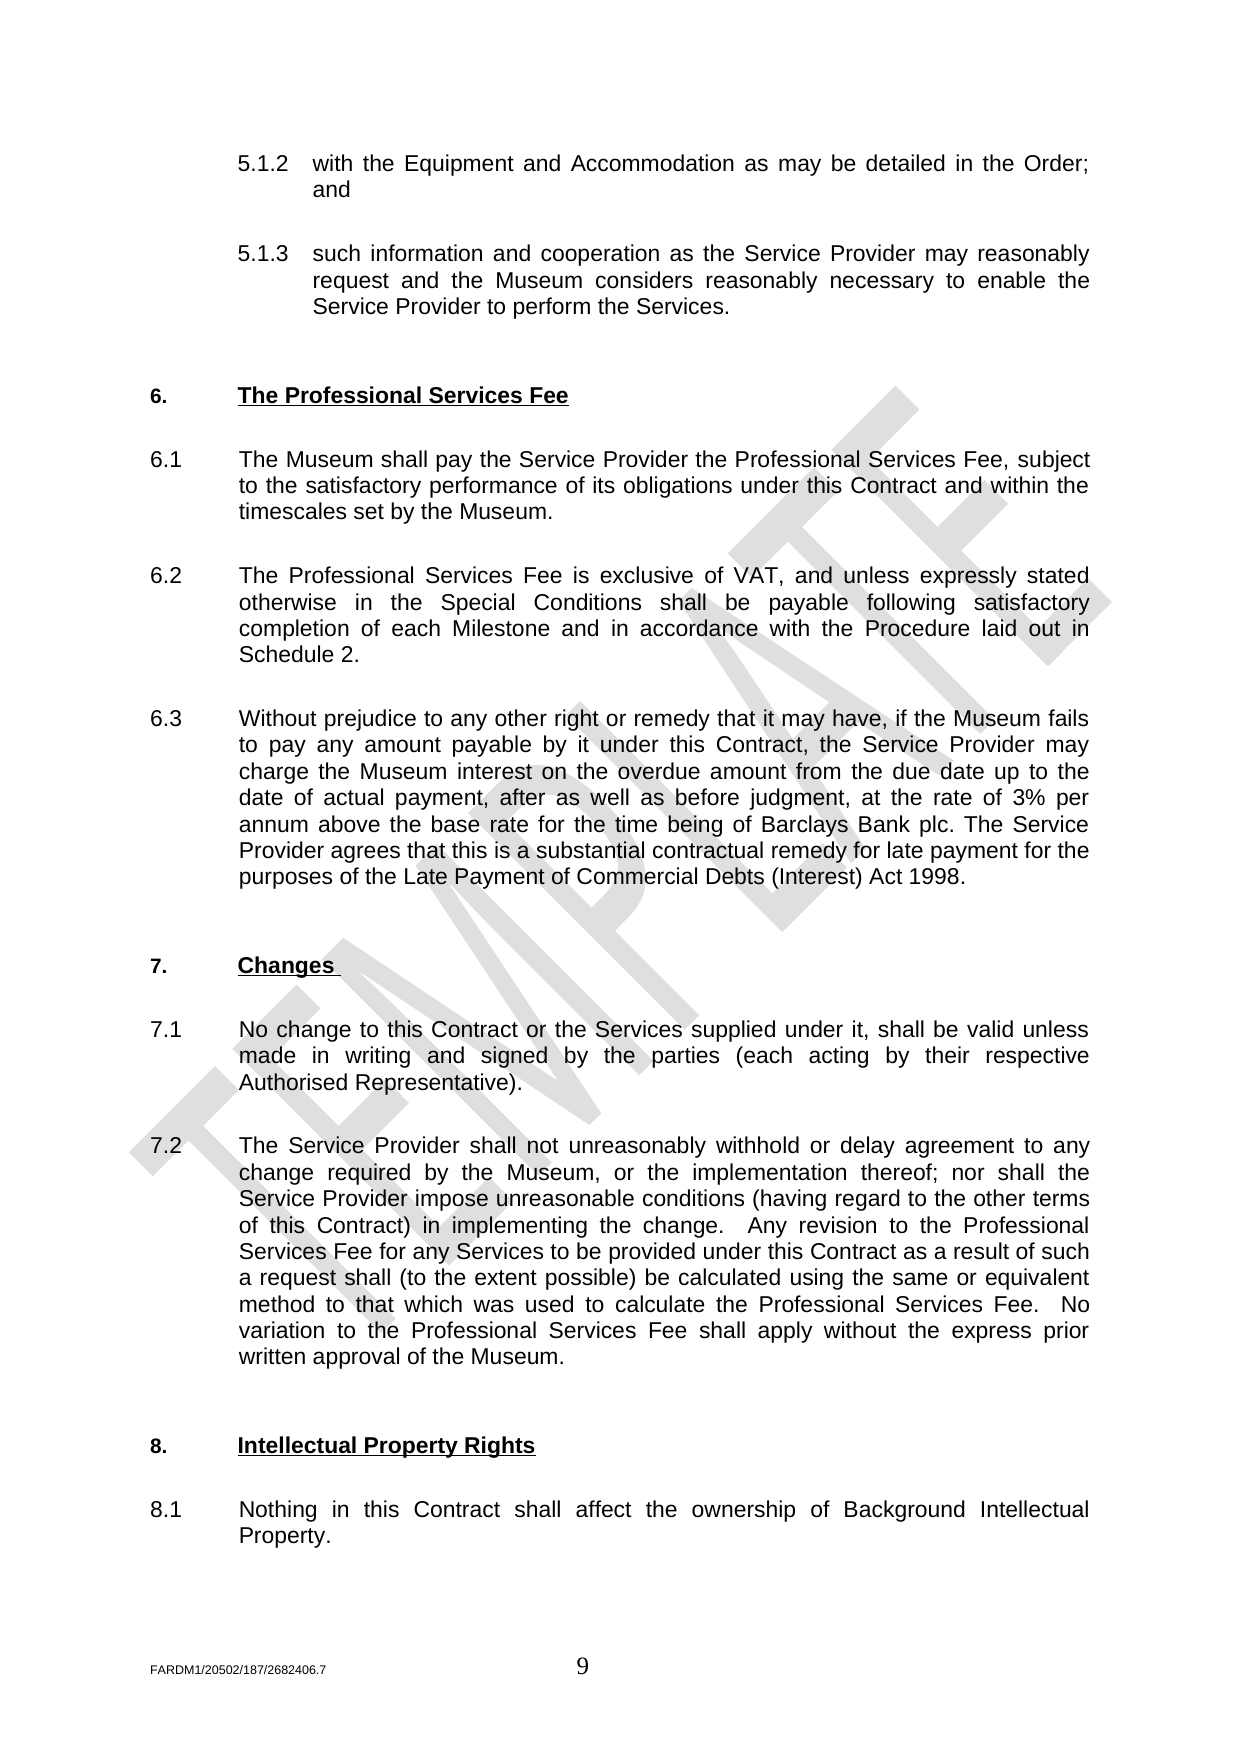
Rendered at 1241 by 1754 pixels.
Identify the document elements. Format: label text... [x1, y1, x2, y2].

text The Service Provider shall not unreasonably withhold or delay agreement to any change required by the Museum, or the implementation thereof; nor shall the Service Provider impose unreasonable conditions (having regard to the other terms of this Contract) in implementing the change. Any revision to the Professional Services Fee for any Services to be provided under this Contract as a result of such a request shall (to the extent possible) be calculated using the same or equivalent method to that which was used to calculate the Professional Services Fee. No variation to the Professional Services Fee shall apply without the express prior written approval of the Museum. [150, 1132, 1090, 1370]
text No change to this Contract or the Services supplied under it, shall be valid unless made in writing and signed by the parties (each acting by their respective Authorised Representative). [150, 1016, 1090, 1095]
text The Professional Services Fee [150, 382, 1090, 408]
text The Professional Services Fee is exclusive of VAT, and unless expressly stated otherwise in the Special Conditions shall be payable following satisfactory completion of each Milestone and in accordance with the Procedure laid out in Schedule 2. [150, 562, 1090, 668]
text Changes [150, 952, 1090, 978]
text with the Equipment and Accommodation as may be detailed in the Order; and [237, 150, 1090, 203]
text The Museum shall pay the Service Provider the Professional Services Fee, subject to the satisfactory performance of its obligations under this Contract and within the timescales set by the Museum. [150, 446, 1090, 525]
text such information and cooperation as the Service Provider may reasonably request and the Museum considers reasonably necessary to enable the Service Provider to perform the Services. [237, 240, 1090, 319]
text Nothing in this Contract shall affect the ownership of Background Intellectual Property. [150, 1496, 1090, 1549]
text Intellectual Property Rights [150, 1432, 1090, 1458]
text Without prejudice to any other right or remedy that it may have, if the Museum fails to pay any amount payable by it under this Contract, the Service Provider may charge the Museum interest on the overdue amount from the due date up to the date of actual payment, after as well as before judgment, at the rate of 3% per annum above the base rate for the time being of Barclays Bank plc. The Service Provider agrees that this is a substantial contractual remedy for late payment for the purposes of the Late Payment of Commercial Debts (Interest) Act 1998. [150, 705, 1090, 889]
